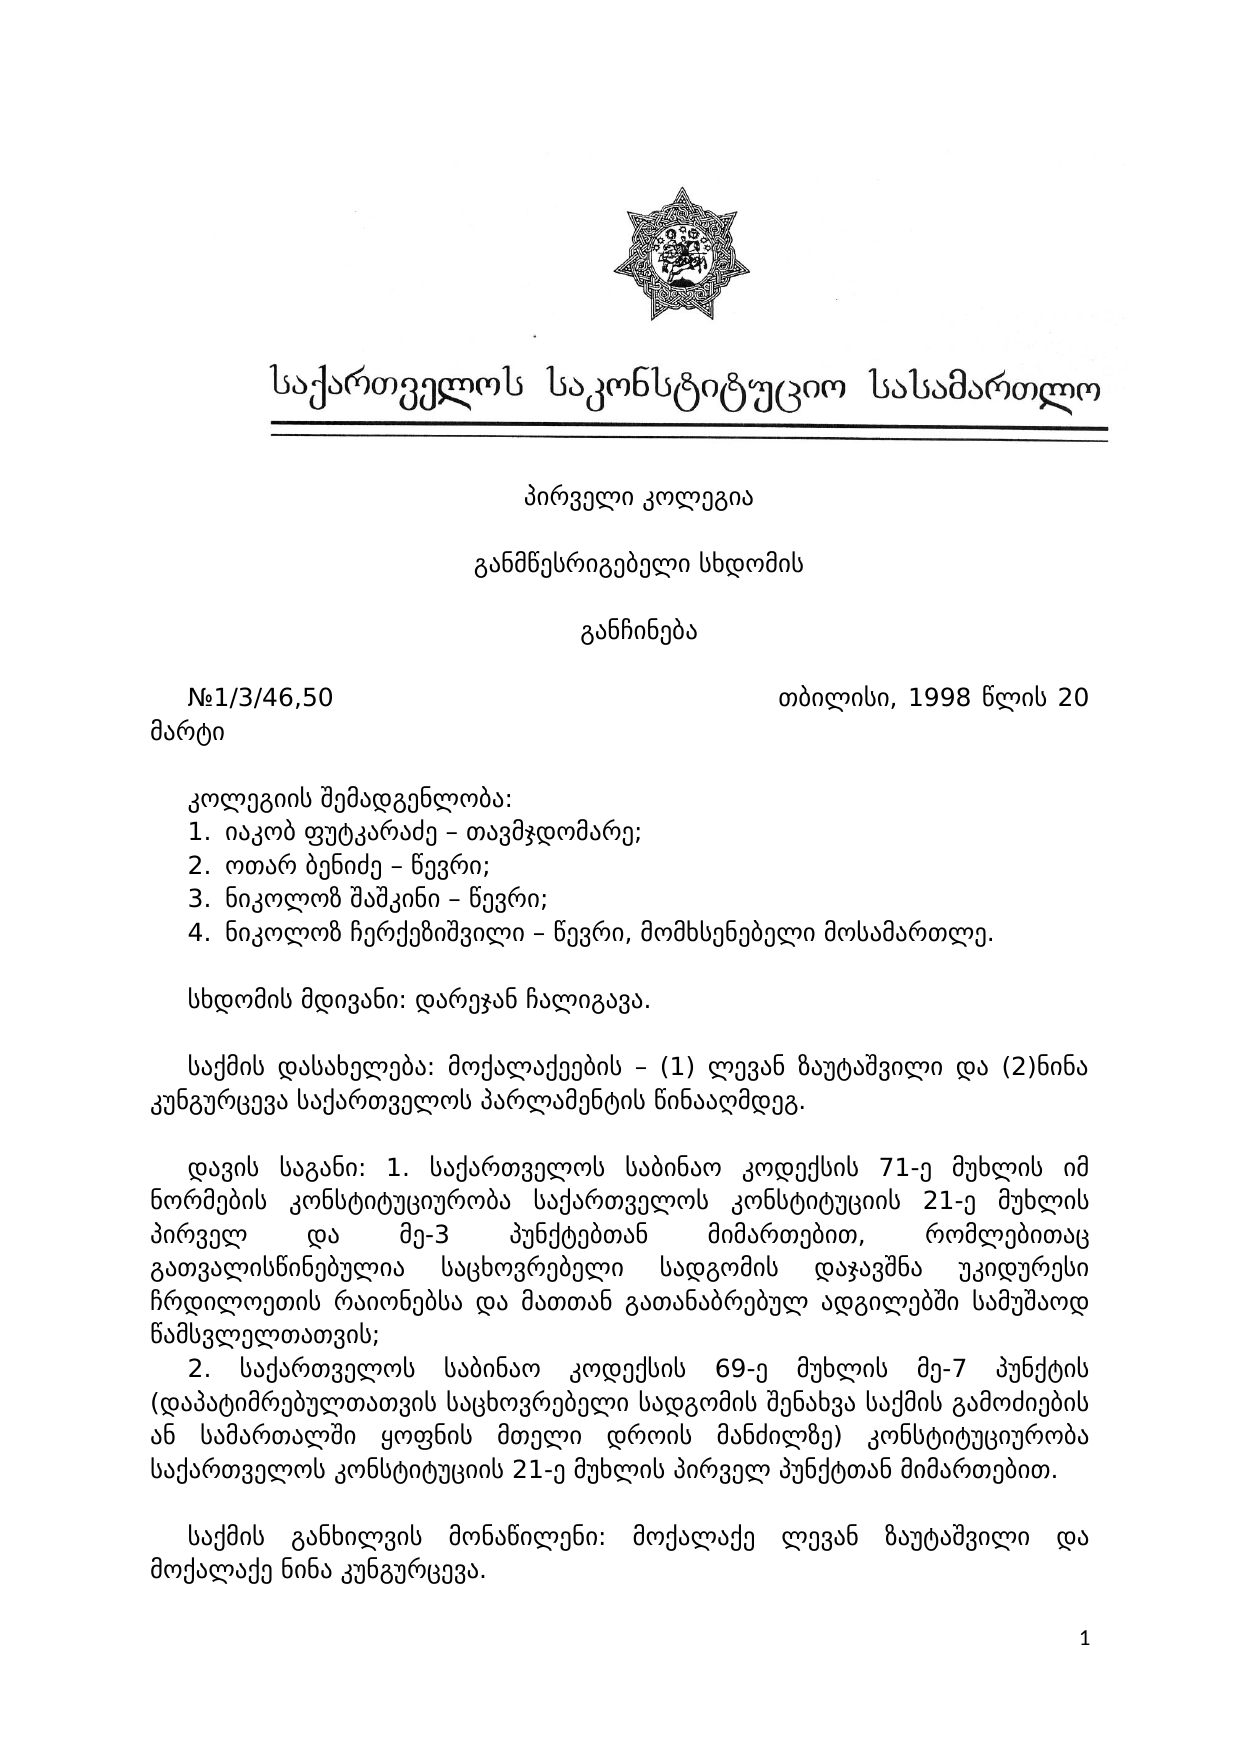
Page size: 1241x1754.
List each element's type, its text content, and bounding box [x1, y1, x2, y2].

text კოლეგიის შემადგენლობა: [150, 784, 1090, 813]
text საქმის განხილვის მონაწილენი: მოქალაქე ლევან ზაუტაშვილი და მოქალაქე ნინა კუნგურცევა. [150, 1522, 1090, 1584]
list ნიკოლოზ შაშკინი – წევრი; [150, 884, 1090, 914]
text სხდომის მდივანი: დარეჯან ჩალიგავა. [150, 985, 1090, 1014]
list ოთარ ბენიძე – წევრი; [150, 851, 1090, 880]
text საქმის დასახელება: მოქალაქეების – (1) ლევან ზაუტაშვილი და (2)ნინა კუნგურცევა საქართველოს პარლამენტის წინააღმდეგ. [150, 1052, 1090, 1115]
list ნიკოლოზ ჩერქეზიშვილი – წევრი, მომხსენებელი მოსამართლე. [150, 918, 1090, 947]
text №1/3/46,50 თბილისი, 1998 წლის 20 მარტი [150, 683, 1090, 746]
text 2. საქართველოს საბინაო კოდექსის 69-ე მუხლის მე-7 პუნქტის (დაპატიმრებულთათვის საცხოვრებელი სადგომის შენახვა საქმის გამოძიების ან სამართალში ყოფნის მთელი დროის მანძილზე) კონსტიტუციურობა საქართველოს კონსტიტუციის 21-ე მუხლის პირველ პუნქტთან მიმართებით. [150, 1354, 1090, 1484]
text პირველი კოლეგია [150, 482, 1090, 511]
picture [187, 150, 1128, 445]
text განმწესრიგებელი სხდომის [150, 549, 1090, 578]
list იაკობ ფუტკარაძე – თავმჯდომარე; [150, 817, 1090, 847]
text განჩინება [150, 616, 1090, 645]
text დავის საგანი: 1. საქართველოს საბინაო კოდექსის 71-ე მუხლის იმ ნორმების კონსტიტუციურობა საქართველოს კონსტიტუციის 21-ე მუხლის პირველ და მე-3 პუნქტებთან მიმართებით, რომლებითაც გათვალისწინებულია საცხოვრებელი სადგომის დაჯავშნა უკიდურესი ჩრდილოეთის რაიონებსა და მათთან გათანაბრებულ ადგილებში სამუშაოდ წამსვლელთათვის; [150, 1153, 1090, 1350]
